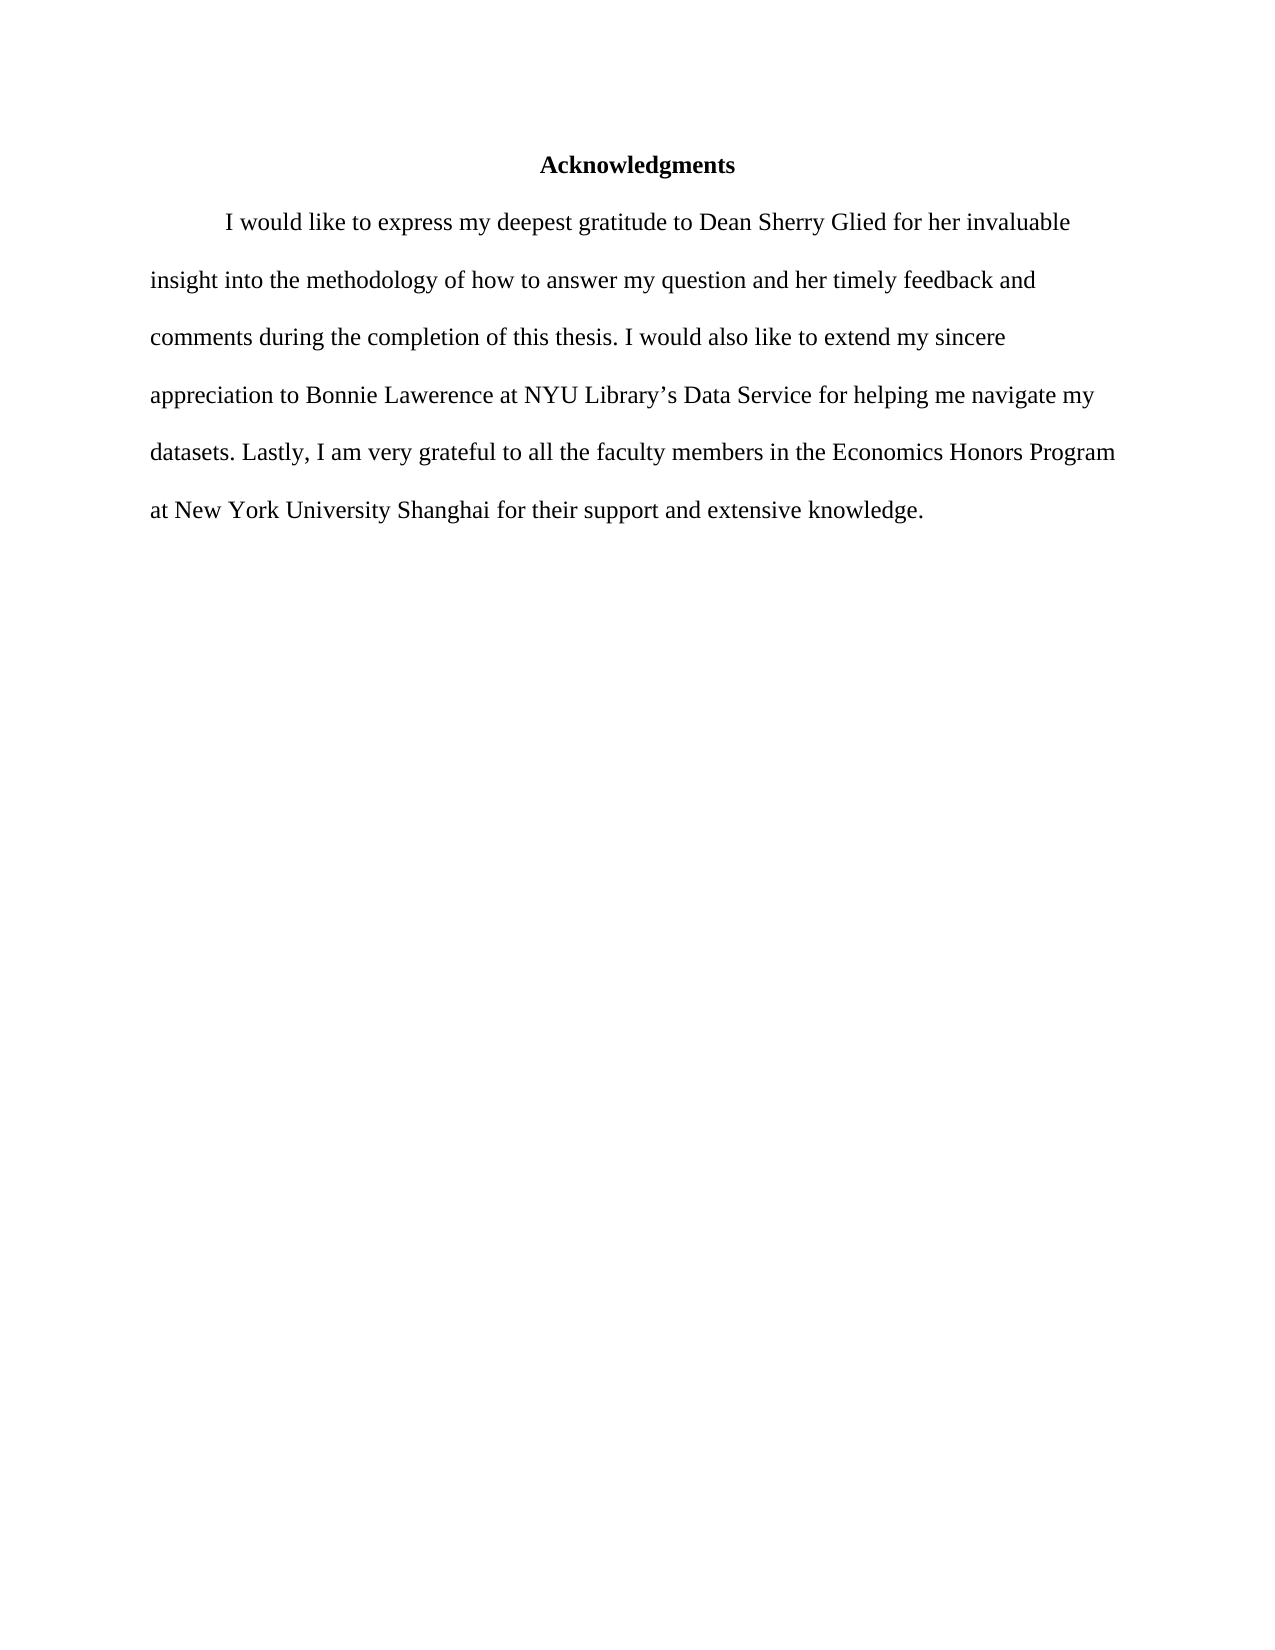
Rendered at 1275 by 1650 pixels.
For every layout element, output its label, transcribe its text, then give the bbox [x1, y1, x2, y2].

text Acknowledgments [150, 150, 1125, 179]
text I would like to express my deepest gratitude to Dean Sherry Glied for her invaluable insight into the methodology of how to answer my question and her timely feedback and comments during the completion of this thesis. I would also like to extend my sincere appreciation to Bonnie Lawerence at NYU Library’s Data Service for helping me navigate my datasets. Lastly, I am very grateful to all the faculty members in the Economics Honors Program at New York University Shanghai for their support and extensive knowledge. [150, 207, 1125, 524]
